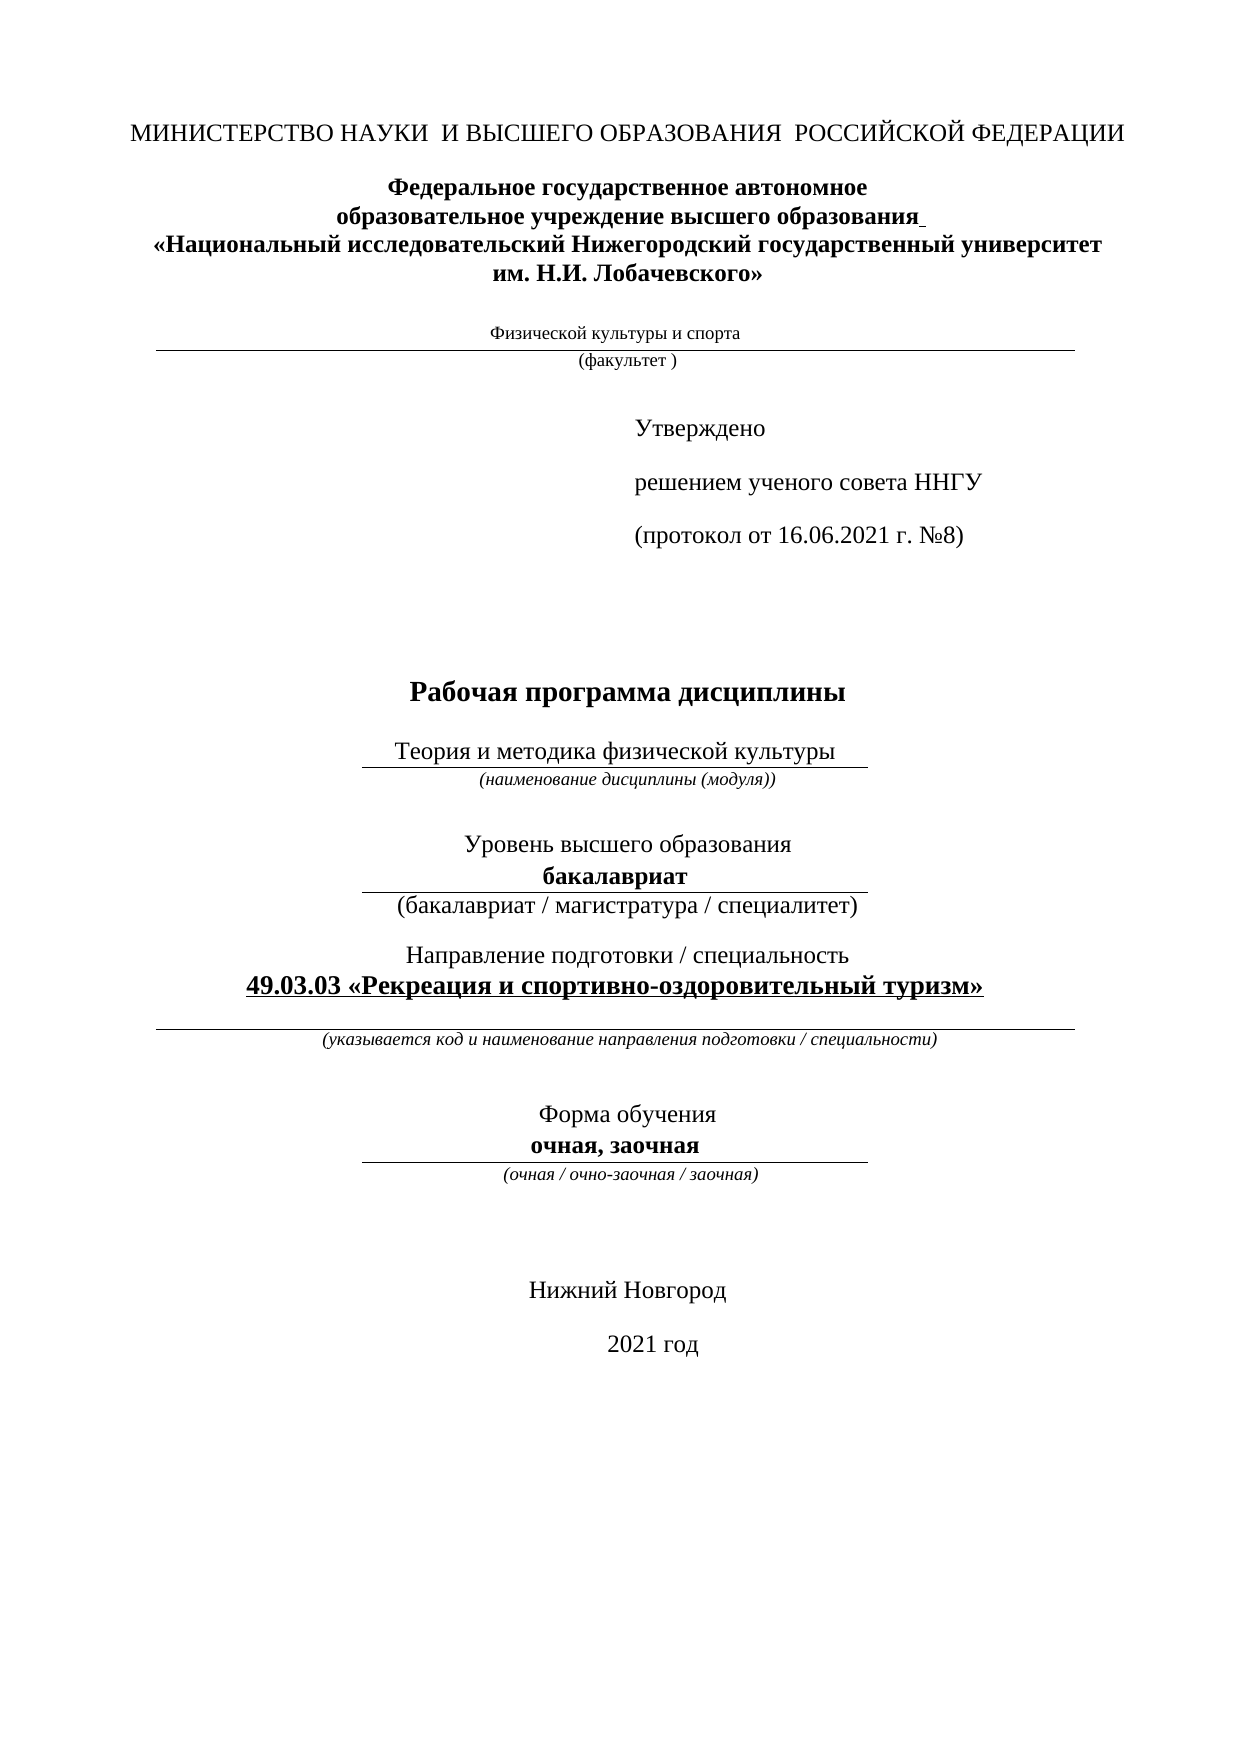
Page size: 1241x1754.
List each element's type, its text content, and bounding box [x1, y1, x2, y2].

text «Национальный исследовательский Нижегородский государственный университет [118, 229, 1137, 258]
table_header очная, заочная [362, 1128, 868, 1162]
text Федеральное государственное автономное [118, 172, 1137, 201]
text Форма обучения [118, 1099, 1137, 1127]
text Утверждено [634, 413, 1137, 441]
text (бакалавриат / магистратура / специалитет) [118, 893, 1137, 919]
text Нижний Новгород [118, 1275, 1137, 1304]
text (факультет ) [118, 351, 1137, 370]
table_header 49.03.03 «Рекреация и спортивно-оздоровительный туризм» [156, 969, 1074, 1029]
text им. Н.И. Лобачевского» [118, 258, 1137, 287]
text (протокол от 16.06.2021 г. №8) [634, 520, 1137, 549]
text (указывается код и наименование направления подготовки / специальности) [118, 1030, 1137, 1049]
text Уровень высшего образования [118, 829, 1137, 858]
table_header Физической культуры и спорта [156, 316, 1074, 350]
table_header Теория и методика физической культуры [362, 733, 868, 767]
text МИНИСТЕРСТВО НАУКИ И ВЫСШЕГО ОБРАЗОВАНИЯ РОССИЙСКОЙ ФЕДЕРАЦИИ [118, 118, 1137, 147]
table_header бакалавриат [362, 858, 868, 892]
text Рабочая программа дисциплины [118, 674, 1137, 707]
text (наименование дисциплины (модуля)) [118, 768, 1137, 790]
text 2021 год [118, 1329, 1137, 1358]
text Направление подготовки / специальность [118, 940, 1137, 969]
text решением ученого совета ННГУ [634, 467, 1137, 495]
text (очная / очно-заочная / заочная) [118, 1163, 1137, 1184]
text образовательное учреждение высшего образования [118, 201, 1137, 229]
